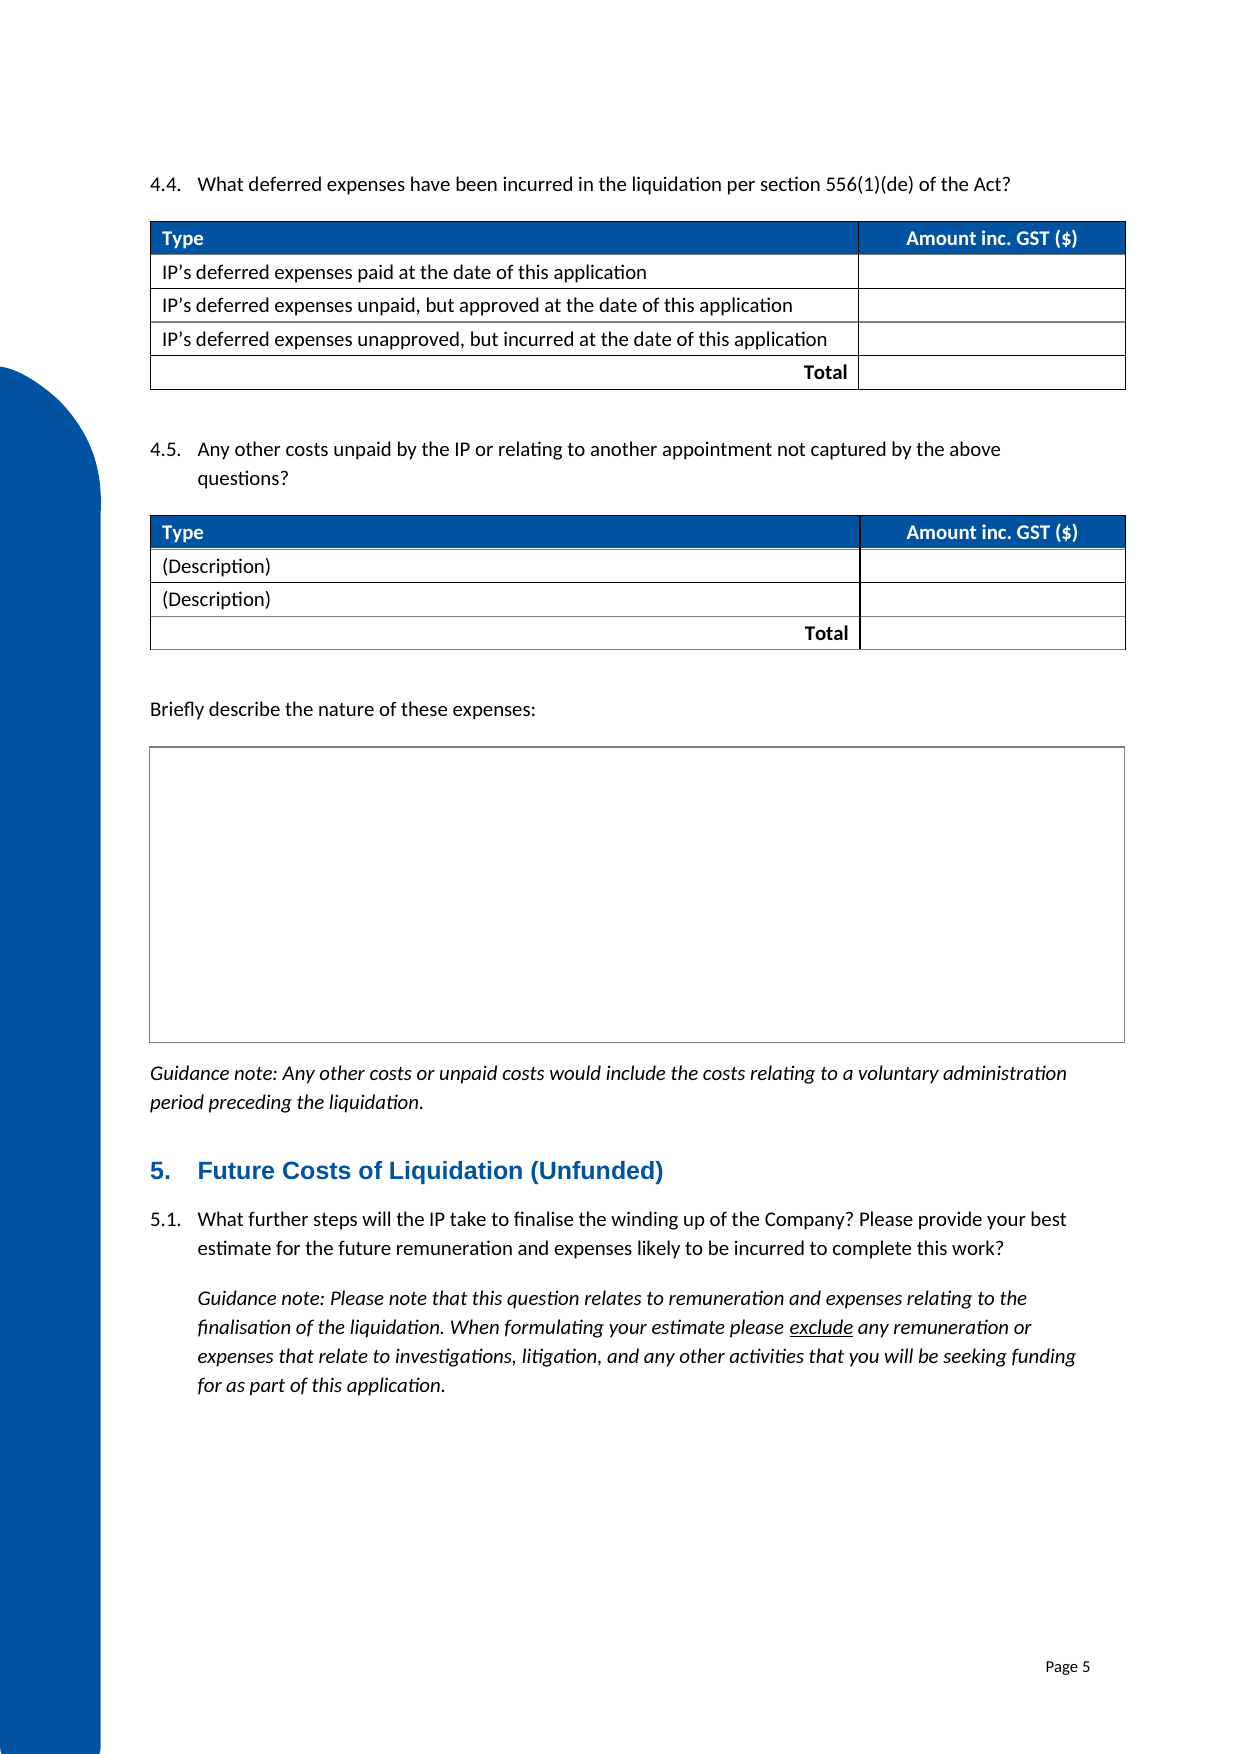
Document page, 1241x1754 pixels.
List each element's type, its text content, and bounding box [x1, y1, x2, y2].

table_cell [861, 550, 1125, 582]
subtitle Any other costs unpaid by the IP or relating to another appointment not captured by the above questions? [150, 436, 1090, 490]
table_cell [859, 255, 1125, 288]
subtitle What deferred expenses have been incurred in the liquidation per section 556(1)(de) of the Act? [150, 171, 1090, 196]
table_header Amount inc. GST ($) [861, 516, 1125, 548]
table_cell IP’s deferred expenses unapproved, but incurred at the date of this application [151, 323, 858, 355]
table_header Amount inc. GST ($) [859, 222, 1125, 254]
table_header Type [151, 516, 859, 548]
subtitle Future Costs of Liquidation (Unfunded) [150, 1156, 1090, 1185]
table_cell Total [151, 617, 859, 649]
table_cell Total [151, 356, 858, 388]
table_cell IP’s deferred expenses unpaid, but approved at the date of this application [151, 289, 858, 321]
text Guidance note: Please note that this question relates to remuneration and expenses relating to the finalisation of the liquidation. When formulating your estimate please exclude any remuneration or expenses that relate to investigations, litigation, and any other activities that you will be seeking funding for as part of this application. [197, 1285, 1090, 1398]
table_cell [859, 323, 1125, 355]
text Guidance note: Any other costs or unpaid costs would include the costs relating to a voluntary administration period preceding the liquidation. [150, 1060, 1090, 1115]
table_header [150, 748, 1124, 1042]
text Briefly describe the nature of these expenses: [150, 696, 1090, 722]
table_cell (Description) [151, 550, 859, 582]
subtitle What further steps will the IP take to finalise the winding up of the Company? Please provide your best estimate for the future remuneration and expenses likely to be incurred to complete this work? [150, 1206, 1090, 1260]
table_header Type [151, 222, 858, 254]
table_cell IP’s deferred expenses paid at the date of this application [151, 255, 858, 288]
table_cell (Description) [151, 583, 859, 616]
table_cell [859, 356, 1125, 388]
table_cell [861, 583, 1125, 616]
table_cell [861, 617, 1125, 649]
table_cell [859, 289, 1125, 321]
